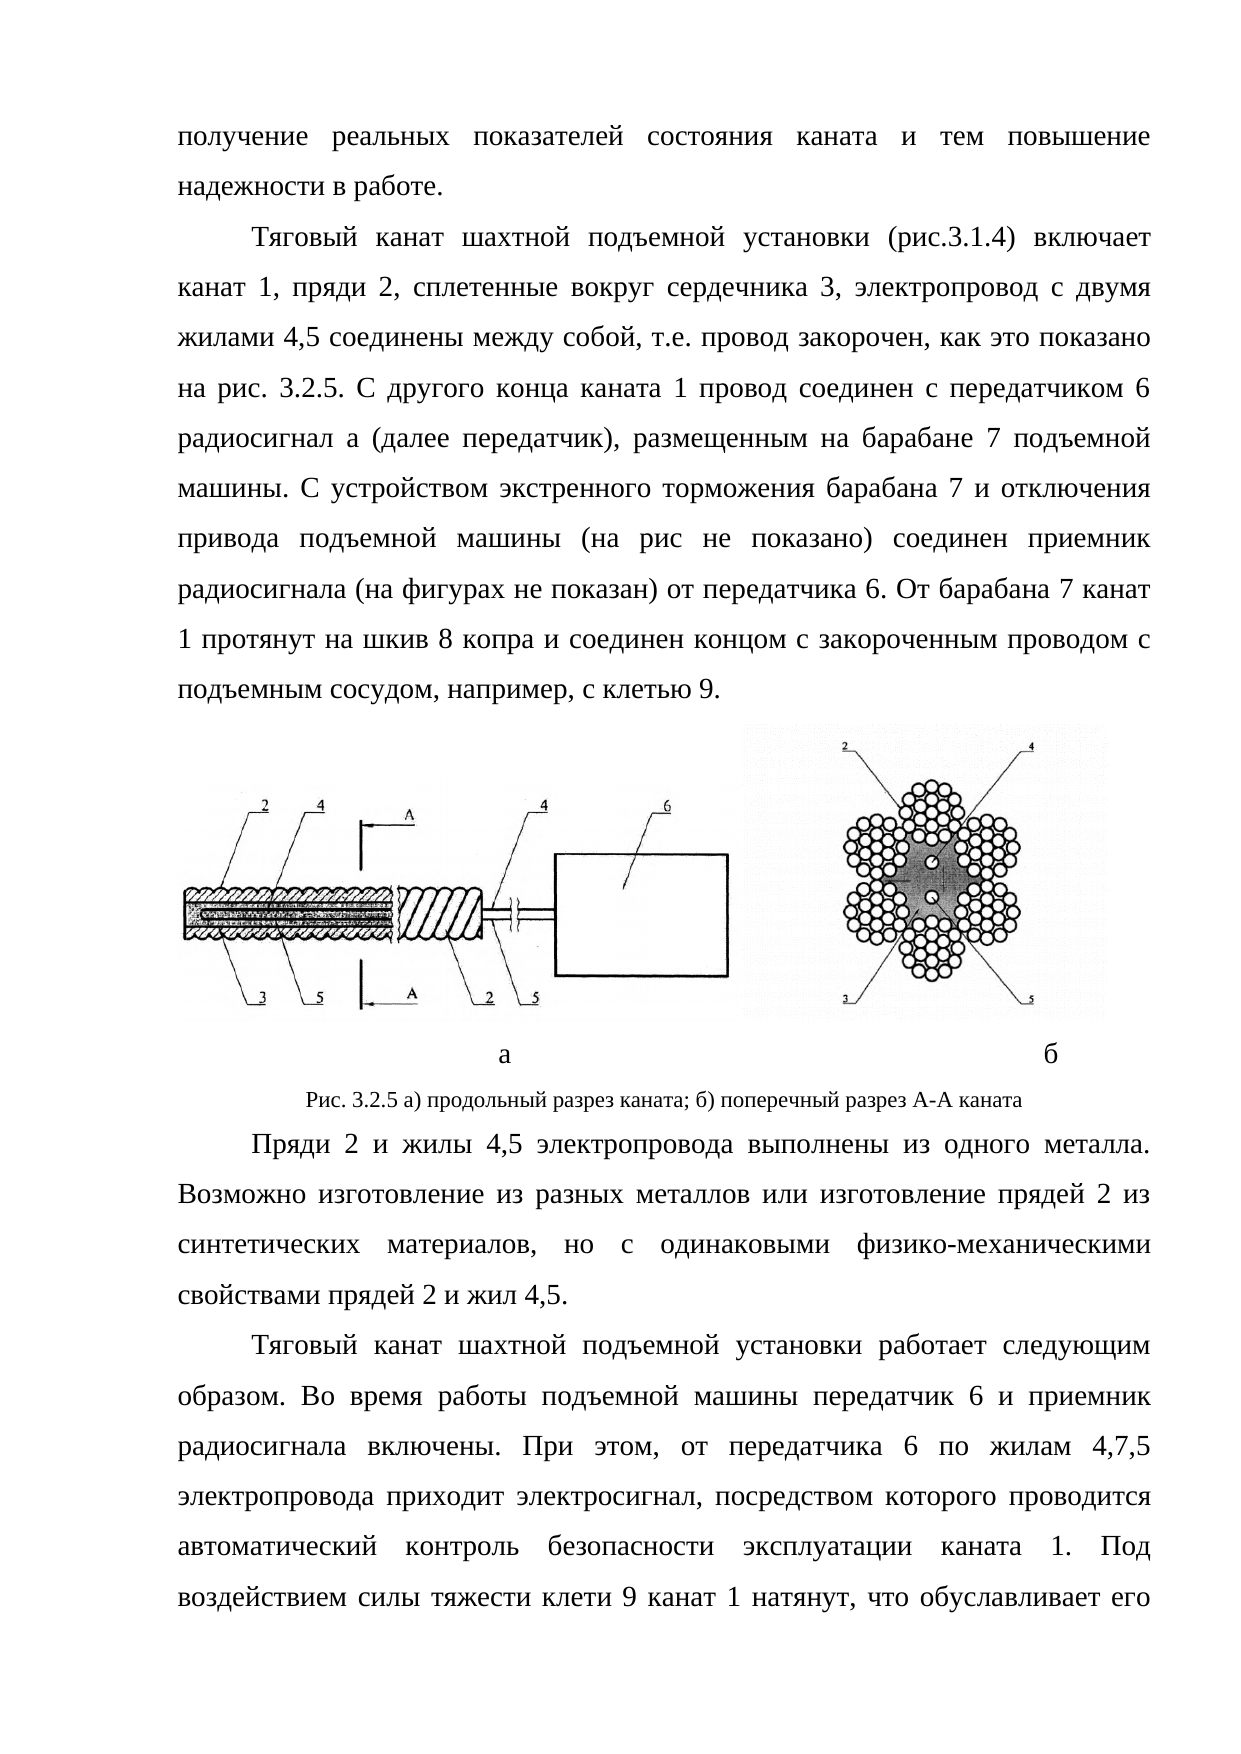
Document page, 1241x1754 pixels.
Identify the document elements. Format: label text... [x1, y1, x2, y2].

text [177, 118, 1152, 202]
text Пряди 2 и жилы 4,5 электропровода выполнены из одного металла. Возможно изготовление из разных металлов или изготовление прядей 2 из синтетических материалов, но с одинаковыми физико-механическими свойствами прядей 2 и жил 4,5. [177, 1126, 1152, 1311]
text а б [177, 1036, 1152, 1070]
picture [177, 721, 1109, 1022]
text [177, 1327, 1152, 1612]
text Рис. 3.2.5 а) продольный разрез каната; б) поперечный разрез А-А каната [177, 1087, 1152, 1113]
text Тяговый канат шахтной подъемной установки (рис.3.1.4) включает канат 1, пряди 2, сплетенные вокруг сердечника 3, электропровод с двумя жилами 4,5 соединены между собой, т.е. провод закорочен, как это показано на рис. 3.2.5. С другого конца каната 1 провод соединен с передатчиком 6 радиосигнал а (далее передатчик), размещенным на барабане 7 подъемной машины. С устройством экстренного торможения барабана 7 и отключения привода подъемной машины (на рис не показано) соединен приемник радиосигнала (на фигурах не показан) от передатчика 6. От барабана 7 канат 1 протянут на шкив 8 копра и соединен концом с закороченным проводом с подъемным сосудом, например, с клетью 9. [177, 219, 1152, 705]
